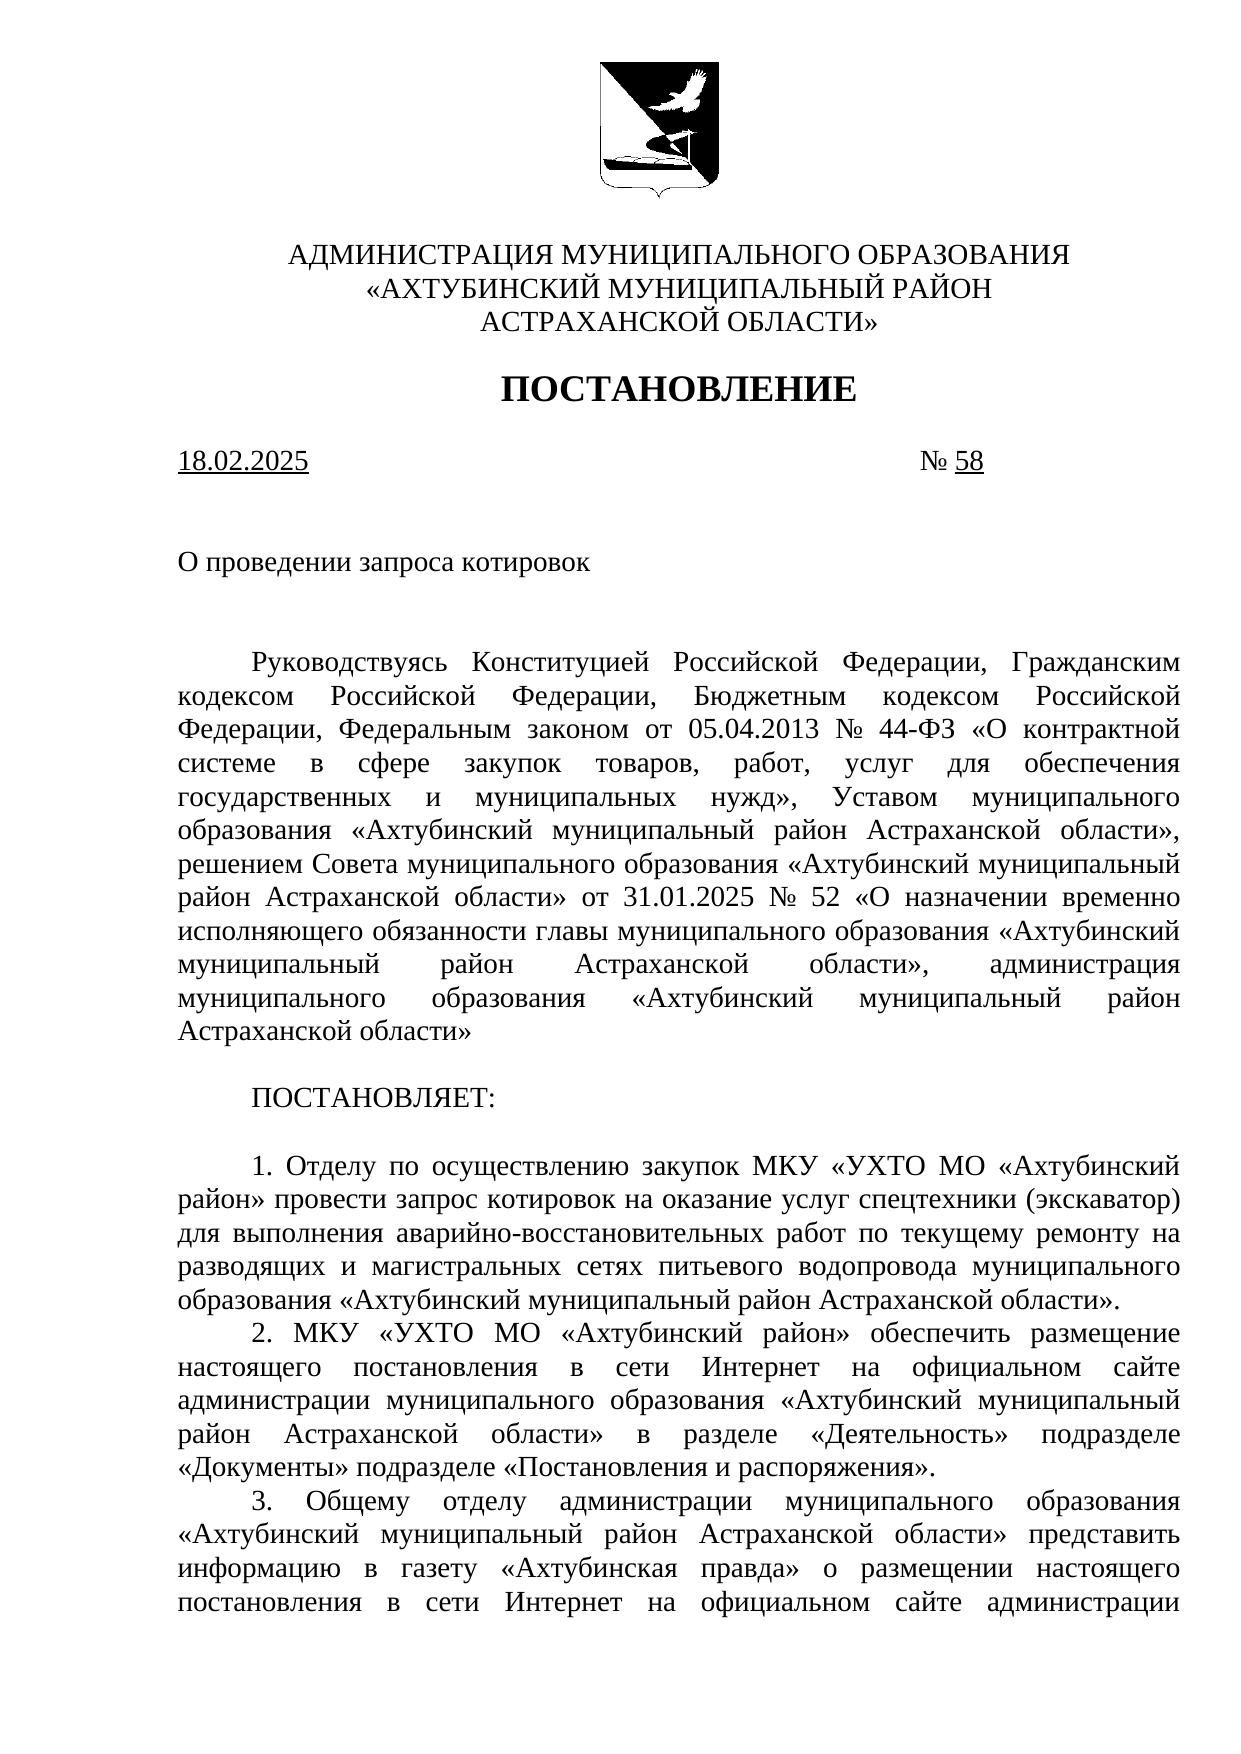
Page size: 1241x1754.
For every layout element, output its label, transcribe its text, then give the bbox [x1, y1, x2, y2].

text ПОСТАНОВЛЕНИЕ [177, 367, 1181, 410]
text ПОСТАНОВЛЯЕТ: [177, 1081, 1181, 1114]
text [177, 1483, 1181, 1617]
text «АХТУБИНСКИЙ МУНИЦИПАЛЬНЫЙ РАЙОН [177, 271, 1181, 304]
picture [598, 62, 737, 199]
text АСТРАХАНСКОЙ ОБЛАСТИ» [177, 304, 1181, 338]
text 2. МКУ «УХТО МО «Ахтубинский район» обеспечить размещение настоящего постановления в сети Интернет на официальном сайте администрации муниципального образования «Ахтубинский муниципальный район Астраханской области» в разделе «Деятельность» подразделе «Документы» подразделе «Постановления и распоряжения». [177, 1315, 1181, 1483]
text Руководствуясь Конституцией Российской Федерации, Гражданским кодексом Российской Федерации, Бюджетным кодексом Российской Федерации, Федеральным законом от 05.04.2013 № 44-ФЗ «О контрактной системе в сфере закупок товаров, работ, услуг для обеспечения государственных и муниципальных нужд», Уставом муниципального образования «Ахтубинский муниципальный район Астраханской области», решением Совета муниципального образования «Ахтубинский муниципальный район Астраханской области» от 31.01.2025 № 52 «О назначении временно исполняющего обязанности главы муниципального образования «Ахтубинский муниципальный район Астраханской области», администрация муниципального образования «Ахтубинский муниципальный район Астраханской области» [177, 644, 1181, 1047]
text 18.02.2025 № 58 [177, 443, 1181, 477]
text 1. Отделу по осуществлению закупок МКУ «УХТО МО «Ахтубинский район» провести запрос котировок на оказание услуг спецтехники (экскаватор) для выполнения аварийно-восстановительных работ по текущему ремонту на разводящих и магистральных сетях питьевого водопровода муниципального образования «Ахтубинский муниципальный район Астраханской области». [177, 1148, 1181, 1315]
text О проведении запроса котировок [177, 544, 1181, 577]
text АДМИНИСТРАЦИЯ МУНИЦИПАЛЬНОГО ОБРАЗОВАНИЯ [177, 237, 1181, 271]
